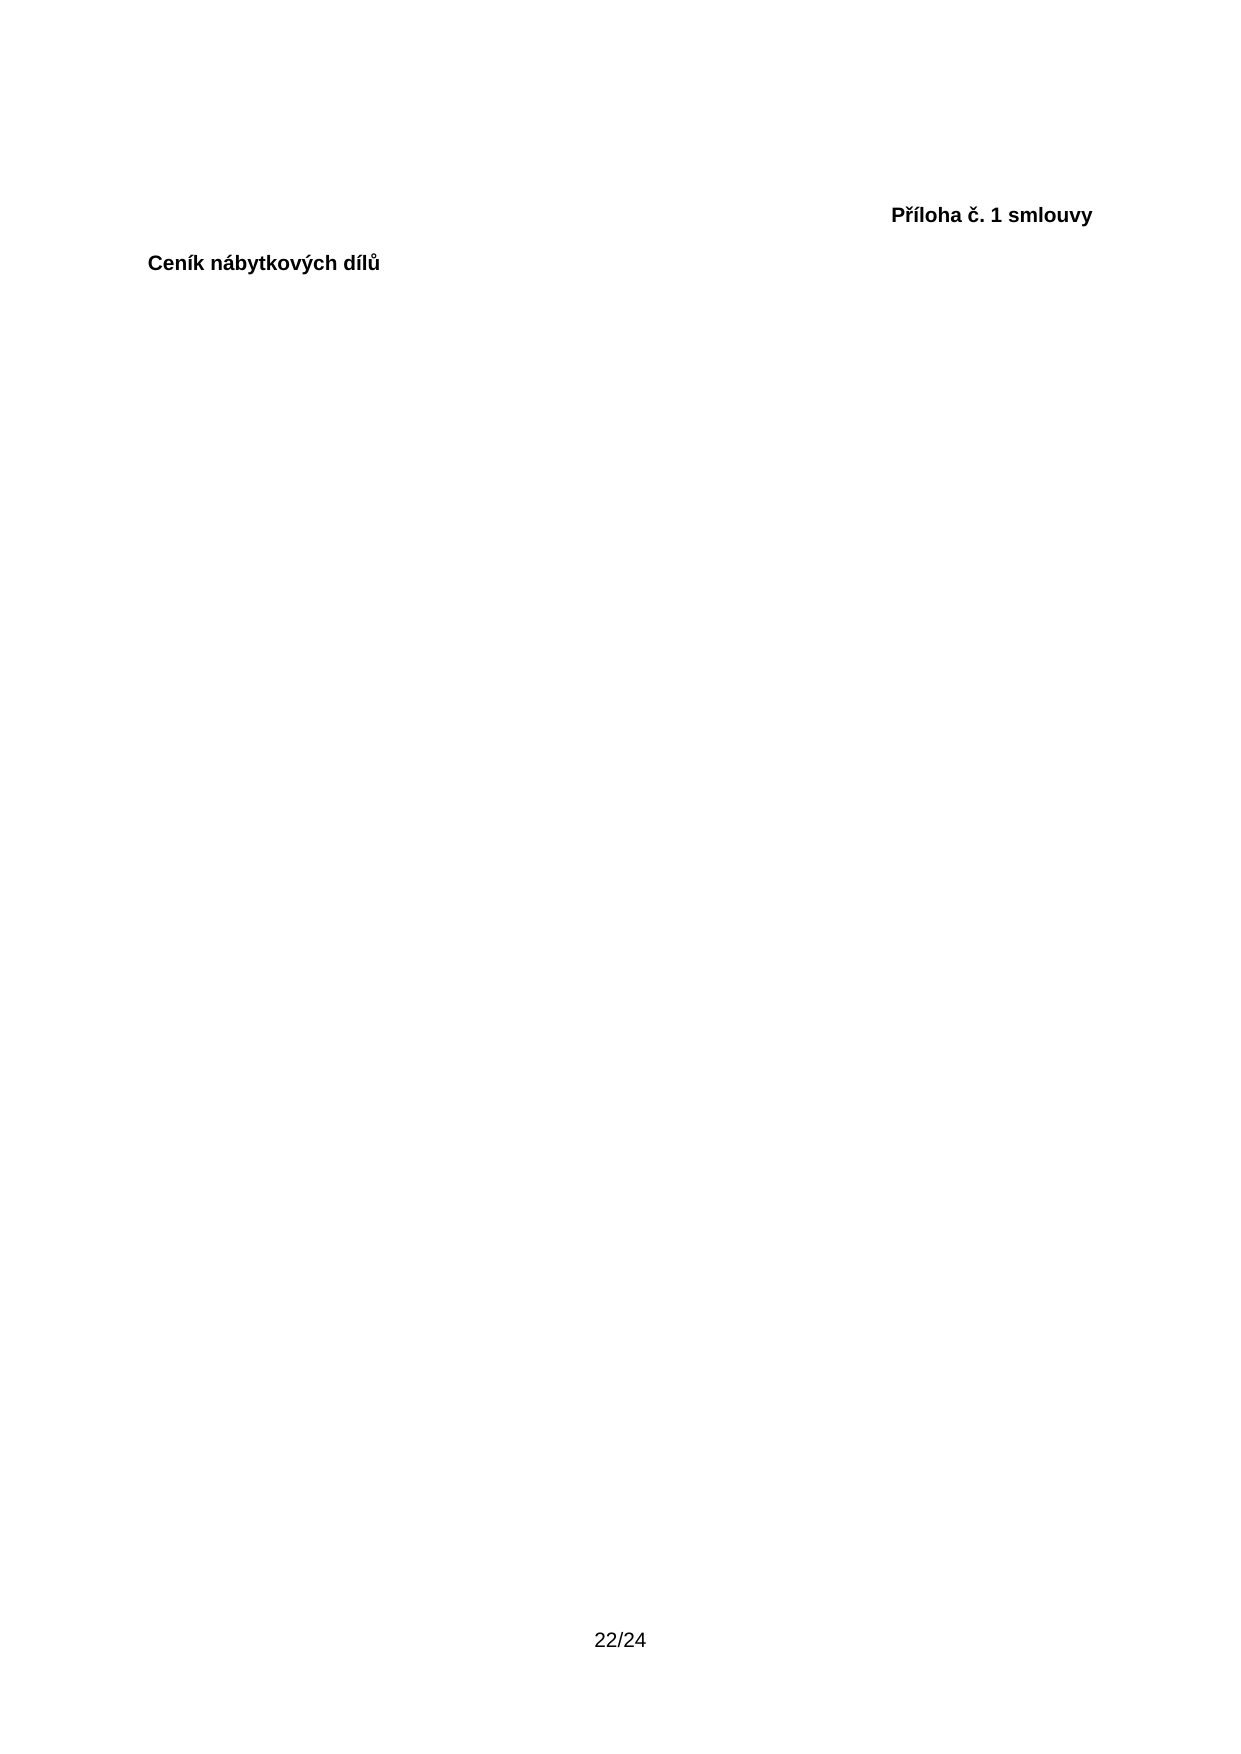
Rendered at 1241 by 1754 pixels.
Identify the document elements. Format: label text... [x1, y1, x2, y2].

text Příloha č. 1 smlouvy [148, 203, 1092, 227]
text Ceník nábytkových dílů [148, 251, 1092, 275]
